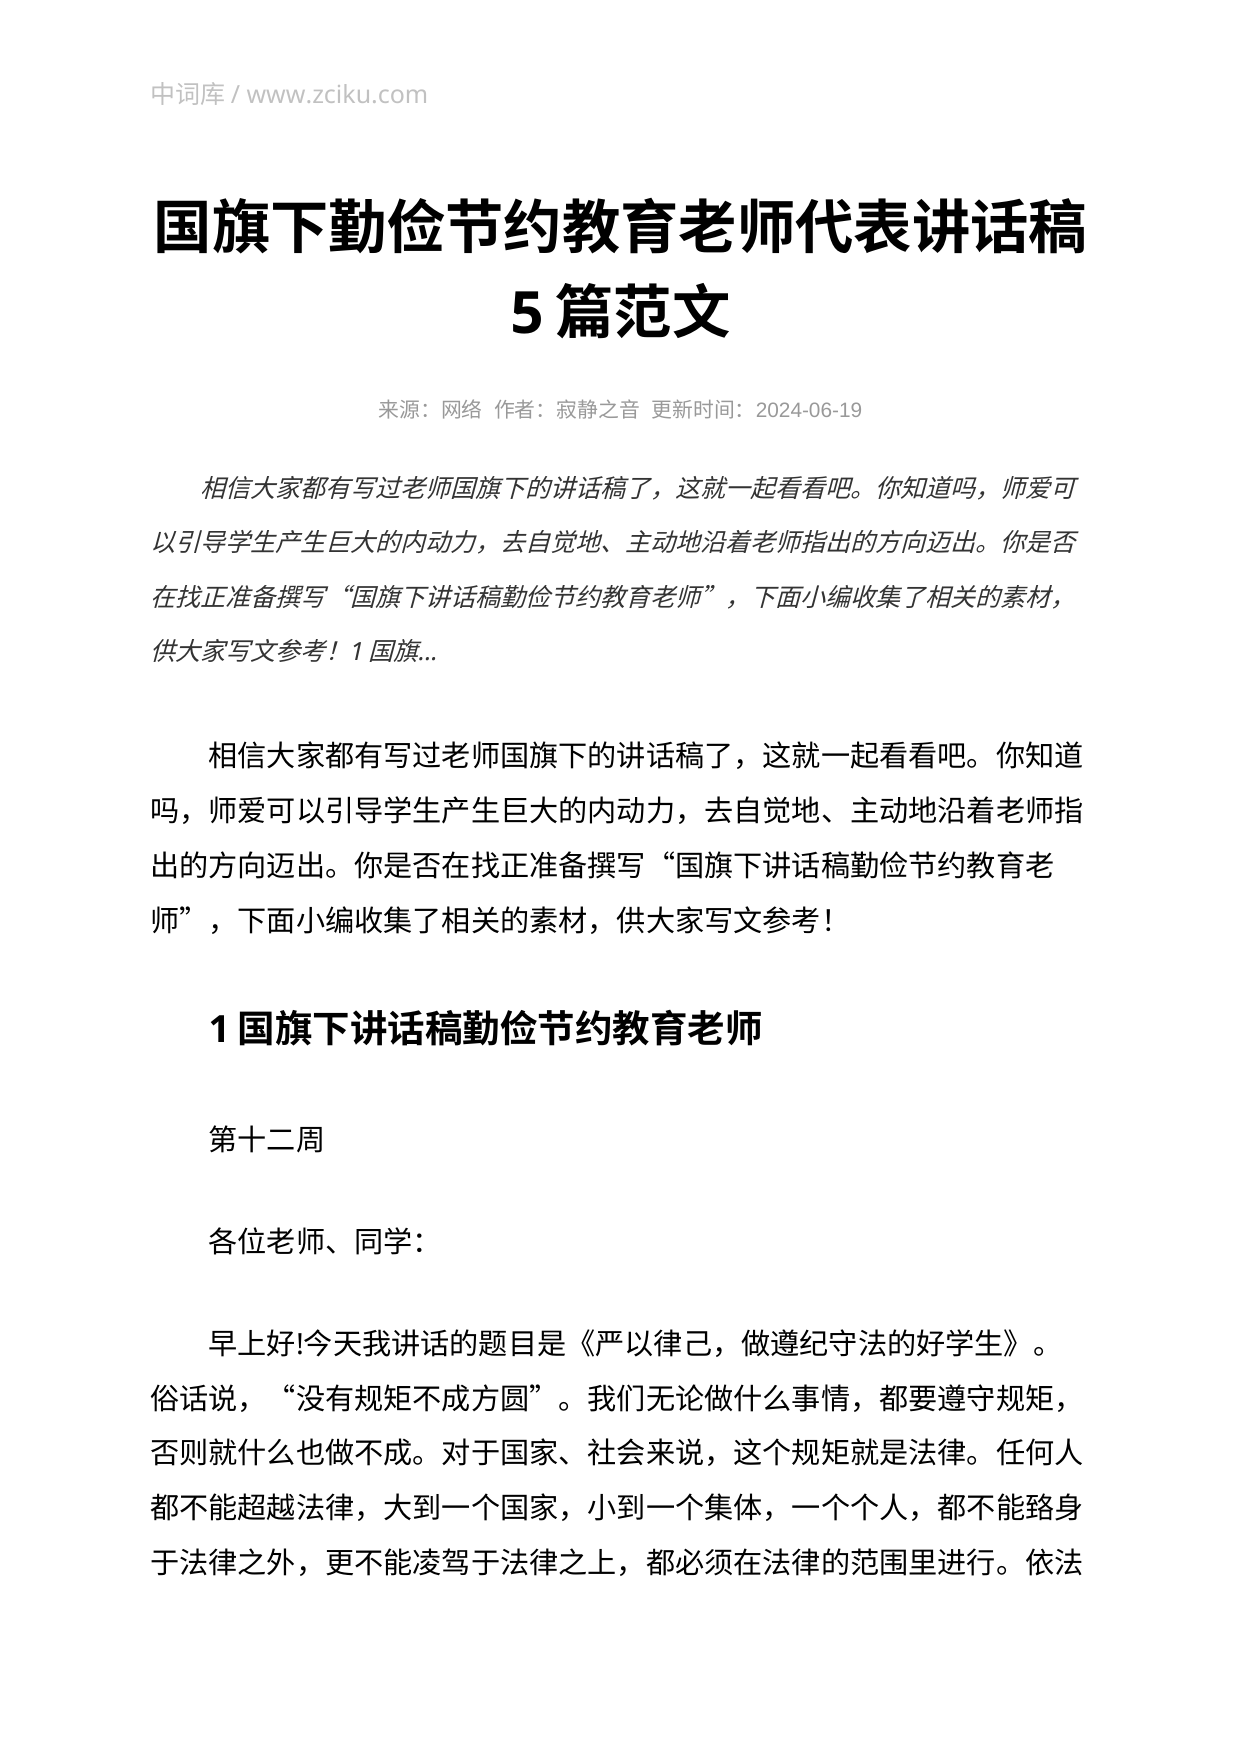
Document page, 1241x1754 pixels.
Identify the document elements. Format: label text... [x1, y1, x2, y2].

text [150, 1320, 1090, 1582]
text 相信大家都有写过老师国旗下的讲话稿了，这就一起看看吧。你知道吗，师爱可以引导学生产生巨大的内动力，去自觉地、主动地沿着老师指出的方向迈出。你是否在找正准备撰写“国旗下讲话稿勤俭节约教育老师”，下面小编收集了相关的素材，供大家写文参考！ [150, 733, 1090, 939]
text 相信大家都有写过老师国旗下的讲话稿了，这就一起看看吧。你知道吗，师爱可以引导学生产生巨大的内动力，去自觉地、主动地沿着老师指出的方向迈出。你是否在找正准备撰写“国旗下讲话稿勤俭节约教育老师”，下面小编收集了相关的素材，供大家写文参考！1国旗... [150, 468, 1090, 668]
text 各位老师、同学： [150, 1218, 1090, 1261]
text 来源：网络 作者：寂静之音 更新时间：2024-06-19 [150, 397, 1090, 421]
text 第十二周 [150, 1117, 1090, 1159]
subtitle 国旗下勤俭节约教育老师代表讲话稿5篇范文 [150, 181, 1090, 351]
text 1国旗下讲话稿勤俭节约教育老师 [150, 999, 1090, 1053]
